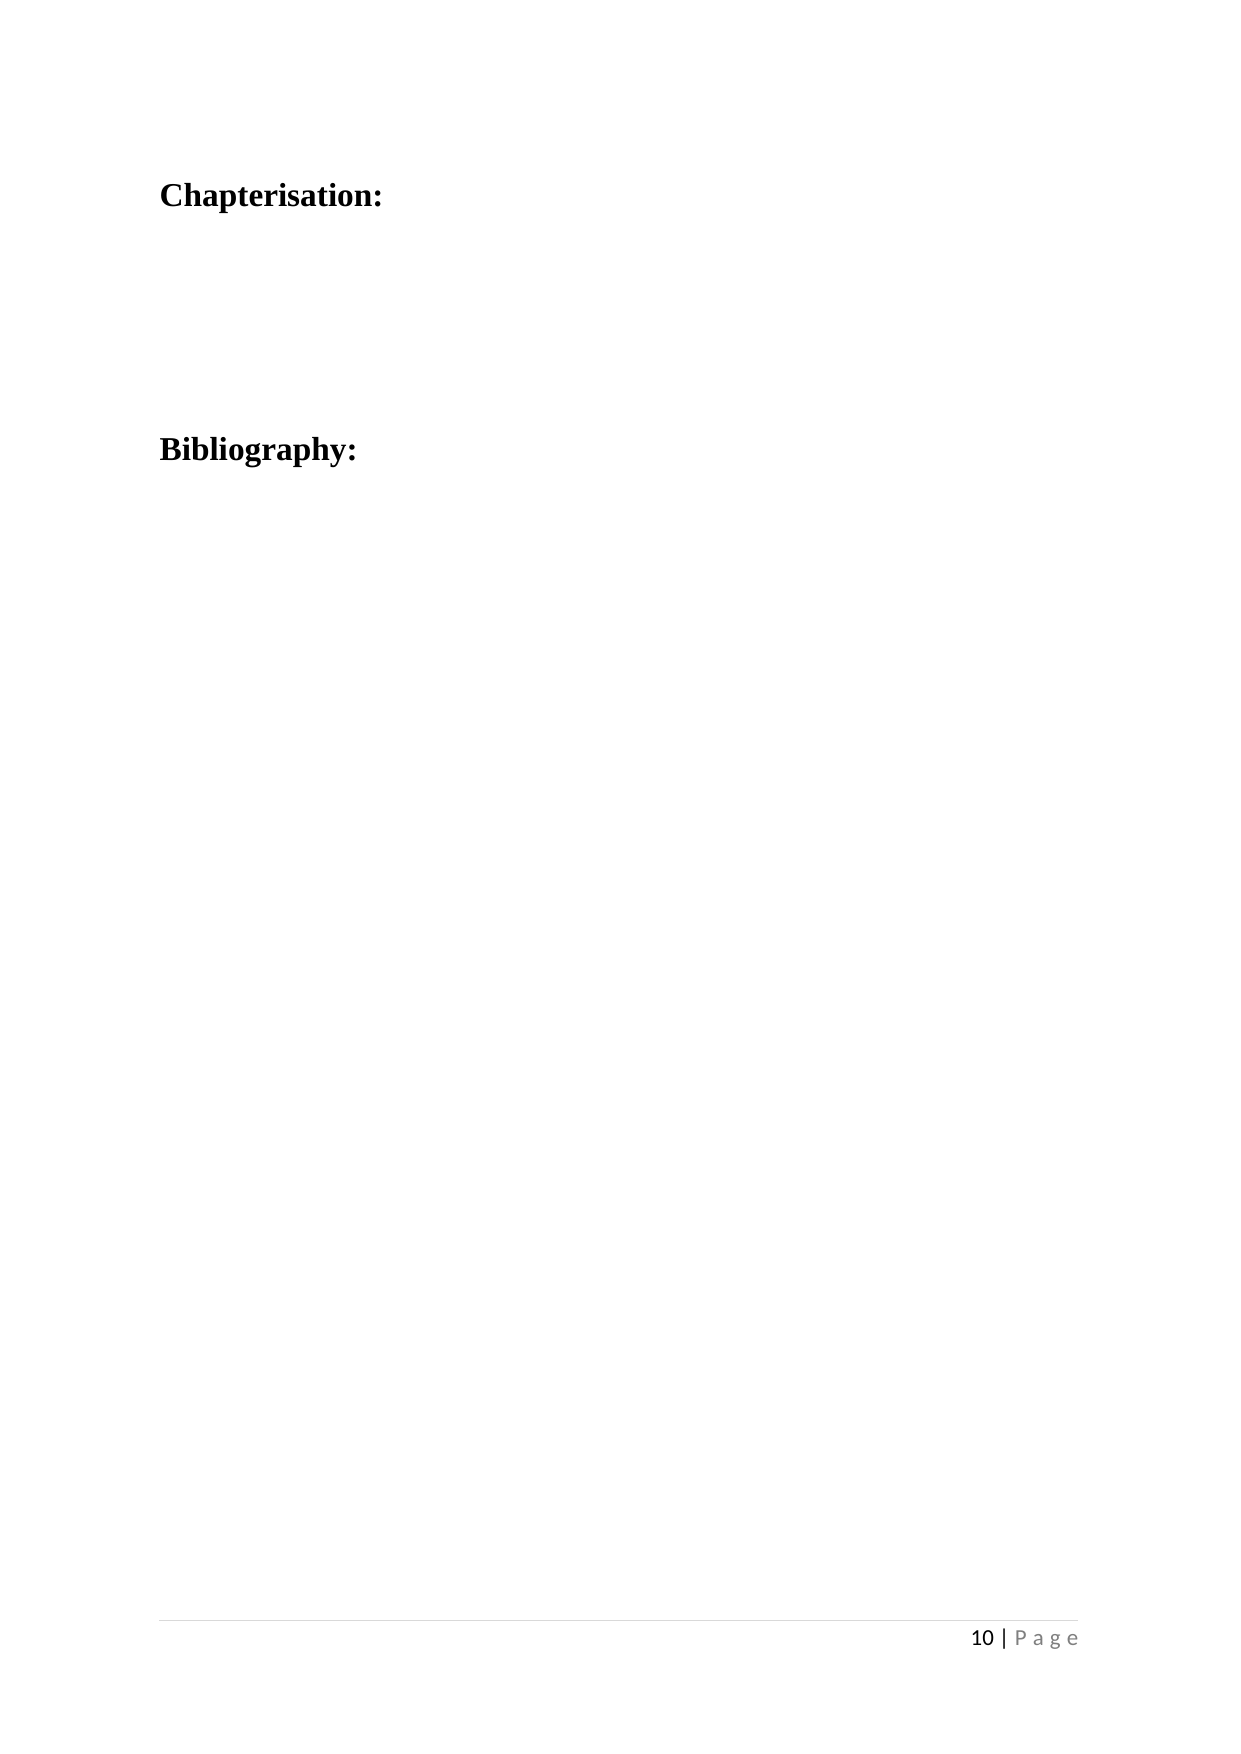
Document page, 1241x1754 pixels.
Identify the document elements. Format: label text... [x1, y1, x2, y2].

subtitle Chapterisation: [159, 175, 1078, 213]
subtitle Bibliography: [159, 429, 1078, 468]
